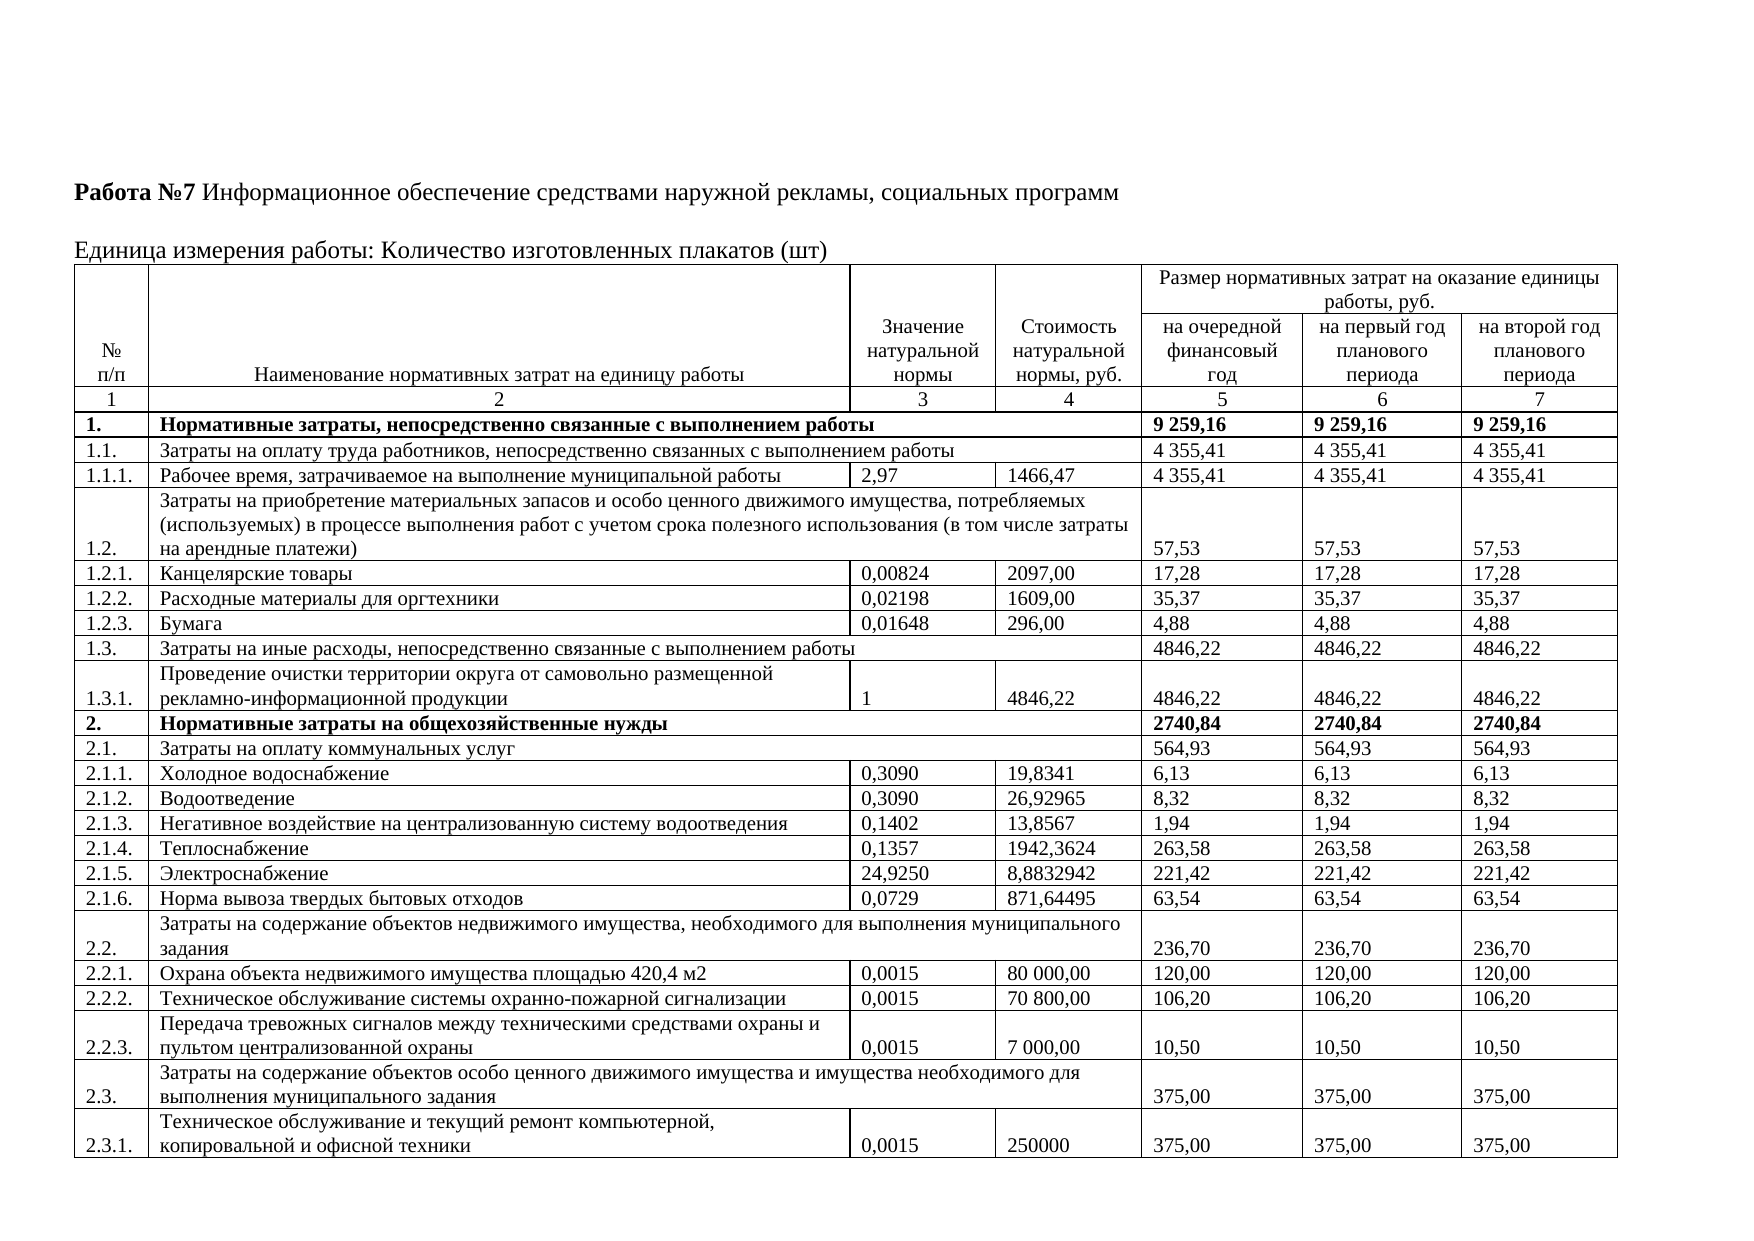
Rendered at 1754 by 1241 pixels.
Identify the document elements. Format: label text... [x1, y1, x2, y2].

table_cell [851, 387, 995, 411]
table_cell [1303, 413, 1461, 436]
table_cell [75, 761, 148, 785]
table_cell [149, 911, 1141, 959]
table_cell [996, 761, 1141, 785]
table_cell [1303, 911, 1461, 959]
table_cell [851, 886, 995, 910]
text Работа №7 Информационное обеспечение средствами наружной рекламы, социальных программ [74, 177, 1636, 206]
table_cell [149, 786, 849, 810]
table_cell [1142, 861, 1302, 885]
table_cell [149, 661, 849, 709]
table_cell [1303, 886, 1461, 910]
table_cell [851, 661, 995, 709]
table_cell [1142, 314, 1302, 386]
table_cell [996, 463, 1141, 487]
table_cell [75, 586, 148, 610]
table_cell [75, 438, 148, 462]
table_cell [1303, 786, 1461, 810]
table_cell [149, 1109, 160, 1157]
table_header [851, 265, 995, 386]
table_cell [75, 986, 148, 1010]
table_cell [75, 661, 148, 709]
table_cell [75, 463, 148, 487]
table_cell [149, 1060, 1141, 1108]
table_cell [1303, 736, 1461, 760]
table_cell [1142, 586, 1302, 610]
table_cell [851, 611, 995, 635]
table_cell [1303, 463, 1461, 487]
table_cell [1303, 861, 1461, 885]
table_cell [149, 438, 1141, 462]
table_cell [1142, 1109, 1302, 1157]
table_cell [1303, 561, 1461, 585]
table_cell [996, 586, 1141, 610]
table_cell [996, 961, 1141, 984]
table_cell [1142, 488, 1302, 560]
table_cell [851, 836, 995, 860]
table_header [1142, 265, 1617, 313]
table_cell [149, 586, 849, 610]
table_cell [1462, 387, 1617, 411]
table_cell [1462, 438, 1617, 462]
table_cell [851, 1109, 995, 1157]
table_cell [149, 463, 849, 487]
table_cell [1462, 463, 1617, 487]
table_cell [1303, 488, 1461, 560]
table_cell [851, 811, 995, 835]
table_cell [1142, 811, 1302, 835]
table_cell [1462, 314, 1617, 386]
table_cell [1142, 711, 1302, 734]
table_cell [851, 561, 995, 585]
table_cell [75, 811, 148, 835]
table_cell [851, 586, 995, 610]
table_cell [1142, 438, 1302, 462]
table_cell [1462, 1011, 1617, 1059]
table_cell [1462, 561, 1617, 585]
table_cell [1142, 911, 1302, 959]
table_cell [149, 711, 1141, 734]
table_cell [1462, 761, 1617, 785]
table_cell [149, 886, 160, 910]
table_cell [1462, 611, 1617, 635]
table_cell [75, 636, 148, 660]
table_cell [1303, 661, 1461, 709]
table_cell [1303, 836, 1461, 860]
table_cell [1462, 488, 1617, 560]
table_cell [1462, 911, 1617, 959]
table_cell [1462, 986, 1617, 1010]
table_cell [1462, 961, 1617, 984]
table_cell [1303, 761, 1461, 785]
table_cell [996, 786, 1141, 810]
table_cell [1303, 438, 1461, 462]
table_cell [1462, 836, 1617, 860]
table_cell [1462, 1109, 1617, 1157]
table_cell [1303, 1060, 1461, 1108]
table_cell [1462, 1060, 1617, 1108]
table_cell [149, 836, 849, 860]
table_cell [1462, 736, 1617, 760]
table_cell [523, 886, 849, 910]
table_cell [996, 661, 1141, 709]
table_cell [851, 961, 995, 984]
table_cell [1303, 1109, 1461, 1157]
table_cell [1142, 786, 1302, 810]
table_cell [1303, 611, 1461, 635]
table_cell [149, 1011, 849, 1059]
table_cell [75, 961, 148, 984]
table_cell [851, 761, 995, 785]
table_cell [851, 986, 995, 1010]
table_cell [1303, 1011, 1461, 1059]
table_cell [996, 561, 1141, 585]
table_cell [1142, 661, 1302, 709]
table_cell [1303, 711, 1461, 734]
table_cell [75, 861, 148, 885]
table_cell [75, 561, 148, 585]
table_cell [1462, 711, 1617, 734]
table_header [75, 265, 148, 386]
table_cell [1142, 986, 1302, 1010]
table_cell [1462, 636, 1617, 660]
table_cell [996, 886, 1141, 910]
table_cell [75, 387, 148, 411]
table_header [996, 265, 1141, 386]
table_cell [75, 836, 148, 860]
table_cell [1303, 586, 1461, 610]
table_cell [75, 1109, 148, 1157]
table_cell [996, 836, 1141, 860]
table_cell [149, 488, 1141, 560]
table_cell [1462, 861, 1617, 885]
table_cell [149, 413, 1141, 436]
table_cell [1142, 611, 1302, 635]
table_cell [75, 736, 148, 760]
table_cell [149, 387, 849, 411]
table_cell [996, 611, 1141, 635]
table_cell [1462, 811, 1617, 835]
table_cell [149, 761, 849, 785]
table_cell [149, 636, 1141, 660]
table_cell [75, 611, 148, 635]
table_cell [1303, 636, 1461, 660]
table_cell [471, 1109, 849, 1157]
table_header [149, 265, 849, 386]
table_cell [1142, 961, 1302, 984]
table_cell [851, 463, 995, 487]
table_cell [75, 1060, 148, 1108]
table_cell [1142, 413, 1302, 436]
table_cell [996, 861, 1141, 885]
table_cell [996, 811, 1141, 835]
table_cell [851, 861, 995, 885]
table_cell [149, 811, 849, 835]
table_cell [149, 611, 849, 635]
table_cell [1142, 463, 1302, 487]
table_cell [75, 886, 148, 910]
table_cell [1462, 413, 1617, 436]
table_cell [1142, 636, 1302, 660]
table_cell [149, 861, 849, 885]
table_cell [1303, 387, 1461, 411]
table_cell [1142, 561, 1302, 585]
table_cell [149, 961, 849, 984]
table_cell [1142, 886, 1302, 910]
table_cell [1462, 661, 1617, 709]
text Единица измерения работы: Количество изготовленных плакатов (шт) [74, 235, 1636, 264]
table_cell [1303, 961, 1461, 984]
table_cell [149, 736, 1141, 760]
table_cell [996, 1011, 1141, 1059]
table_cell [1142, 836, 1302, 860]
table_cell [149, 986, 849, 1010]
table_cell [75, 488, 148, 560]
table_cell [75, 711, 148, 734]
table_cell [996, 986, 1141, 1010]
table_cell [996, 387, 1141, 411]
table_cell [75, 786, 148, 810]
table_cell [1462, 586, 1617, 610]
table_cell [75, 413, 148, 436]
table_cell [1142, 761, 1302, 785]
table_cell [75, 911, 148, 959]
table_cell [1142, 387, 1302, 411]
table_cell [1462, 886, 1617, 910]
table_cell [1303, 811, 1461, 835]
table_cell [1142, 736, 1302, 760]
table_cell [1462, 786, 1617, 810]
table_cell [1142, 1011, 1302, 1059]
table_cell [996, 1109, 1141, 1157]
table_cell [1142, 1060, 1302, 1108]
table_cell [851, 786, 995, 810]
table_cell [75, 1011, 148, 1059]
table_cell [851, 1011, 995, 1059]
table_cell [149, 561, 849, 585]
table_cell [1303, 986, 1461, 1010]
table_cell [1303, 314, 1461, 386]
